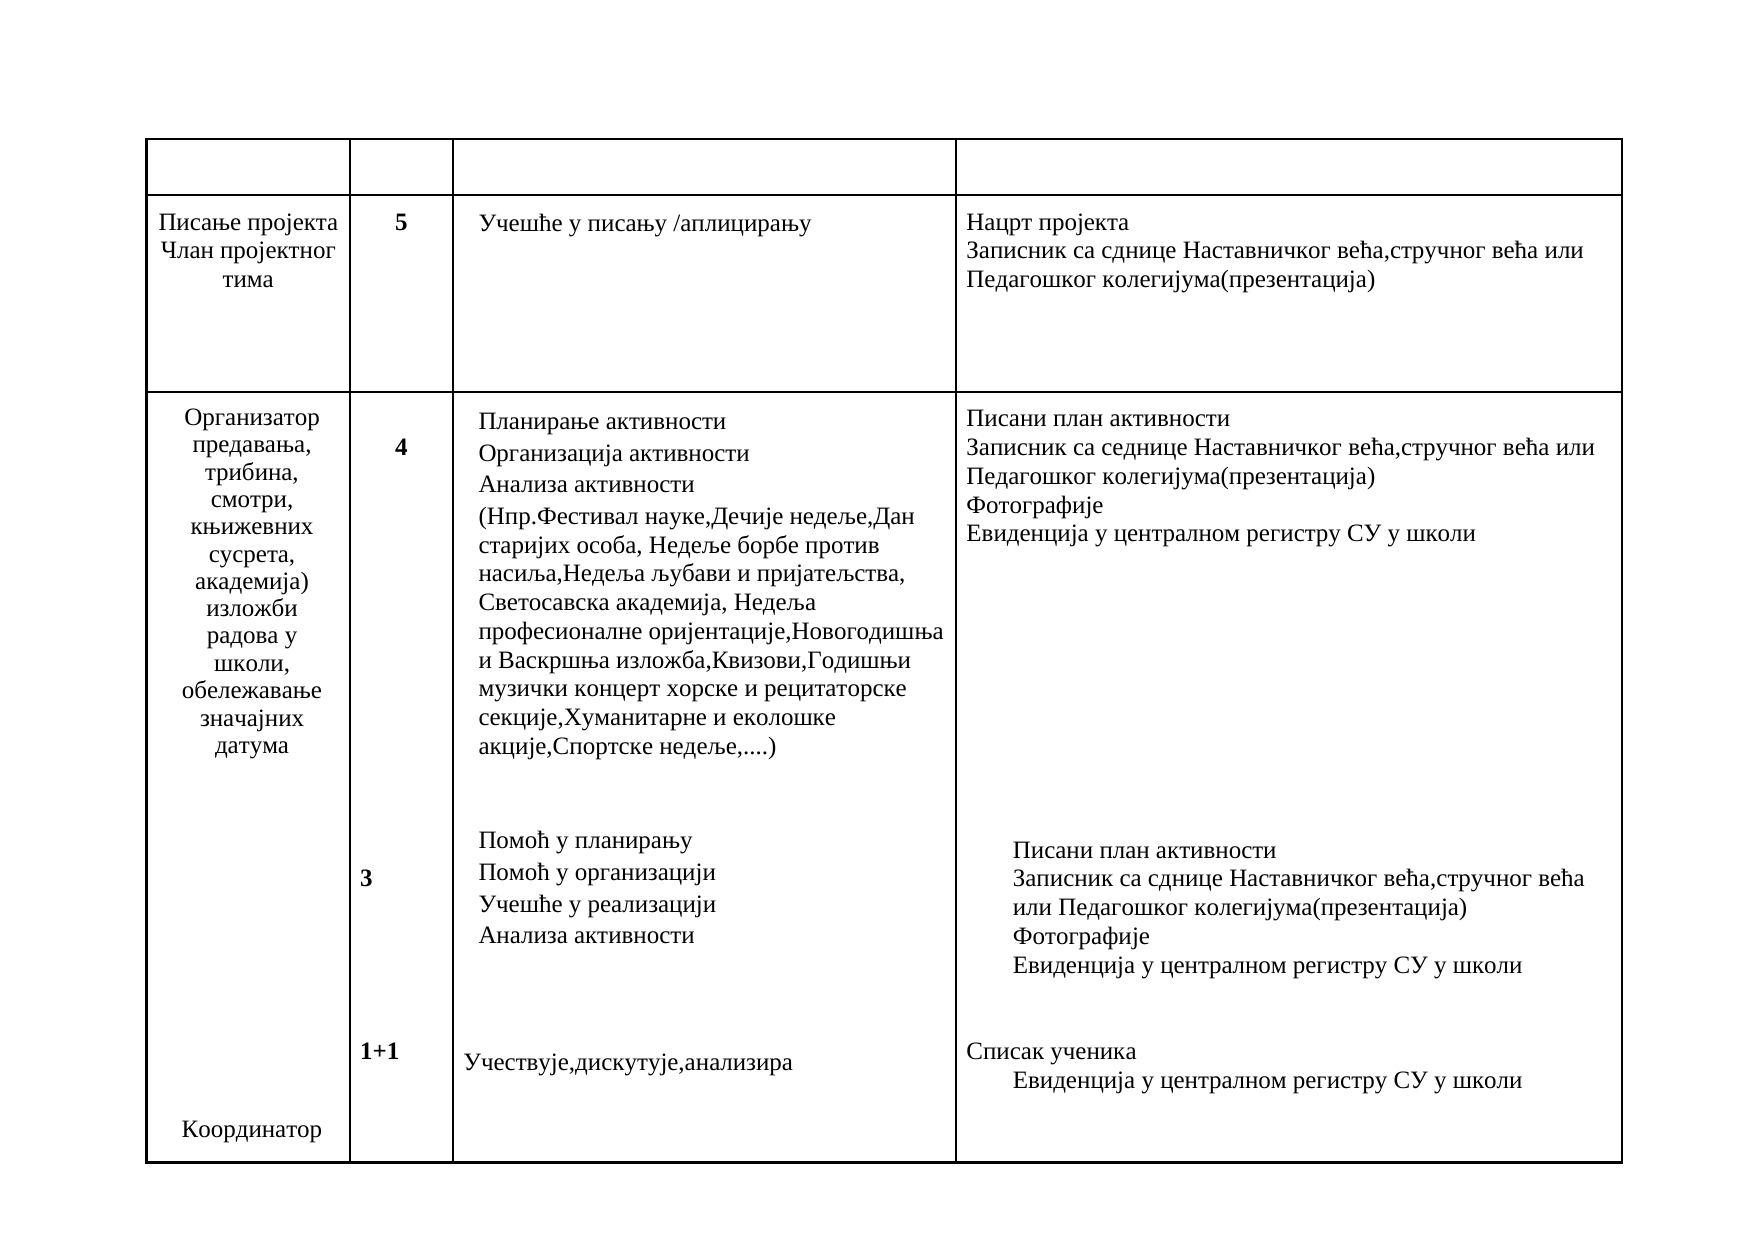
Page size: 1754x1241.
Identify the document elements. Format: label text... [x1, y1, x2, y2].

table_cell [148, 140, 349, 194]
table_cell Нацрт пројекта Записник са сднице Наставничког већа,стручног већа или Педагошког колегијума(презентација) [957, 196, 1621, 391]
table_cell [454, 140, 955, 194]
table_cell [957, 140, 1621, 194]
table_cell 10 [351, 140, 452, 194]
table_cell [957, 393, 1621, 1161]
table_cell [351, 393, 452, 1161]
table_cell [454, 393, 955, 1161]
table_cell Писање пројекта Члан пројектног тима [148, 196, 349, 391]
table_cell Учешће у писању /аплицирању [454, 196, 955, 391]
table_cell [148, 393, 349, 1161]
table_cell 5 [351, 196, 452, 391]
